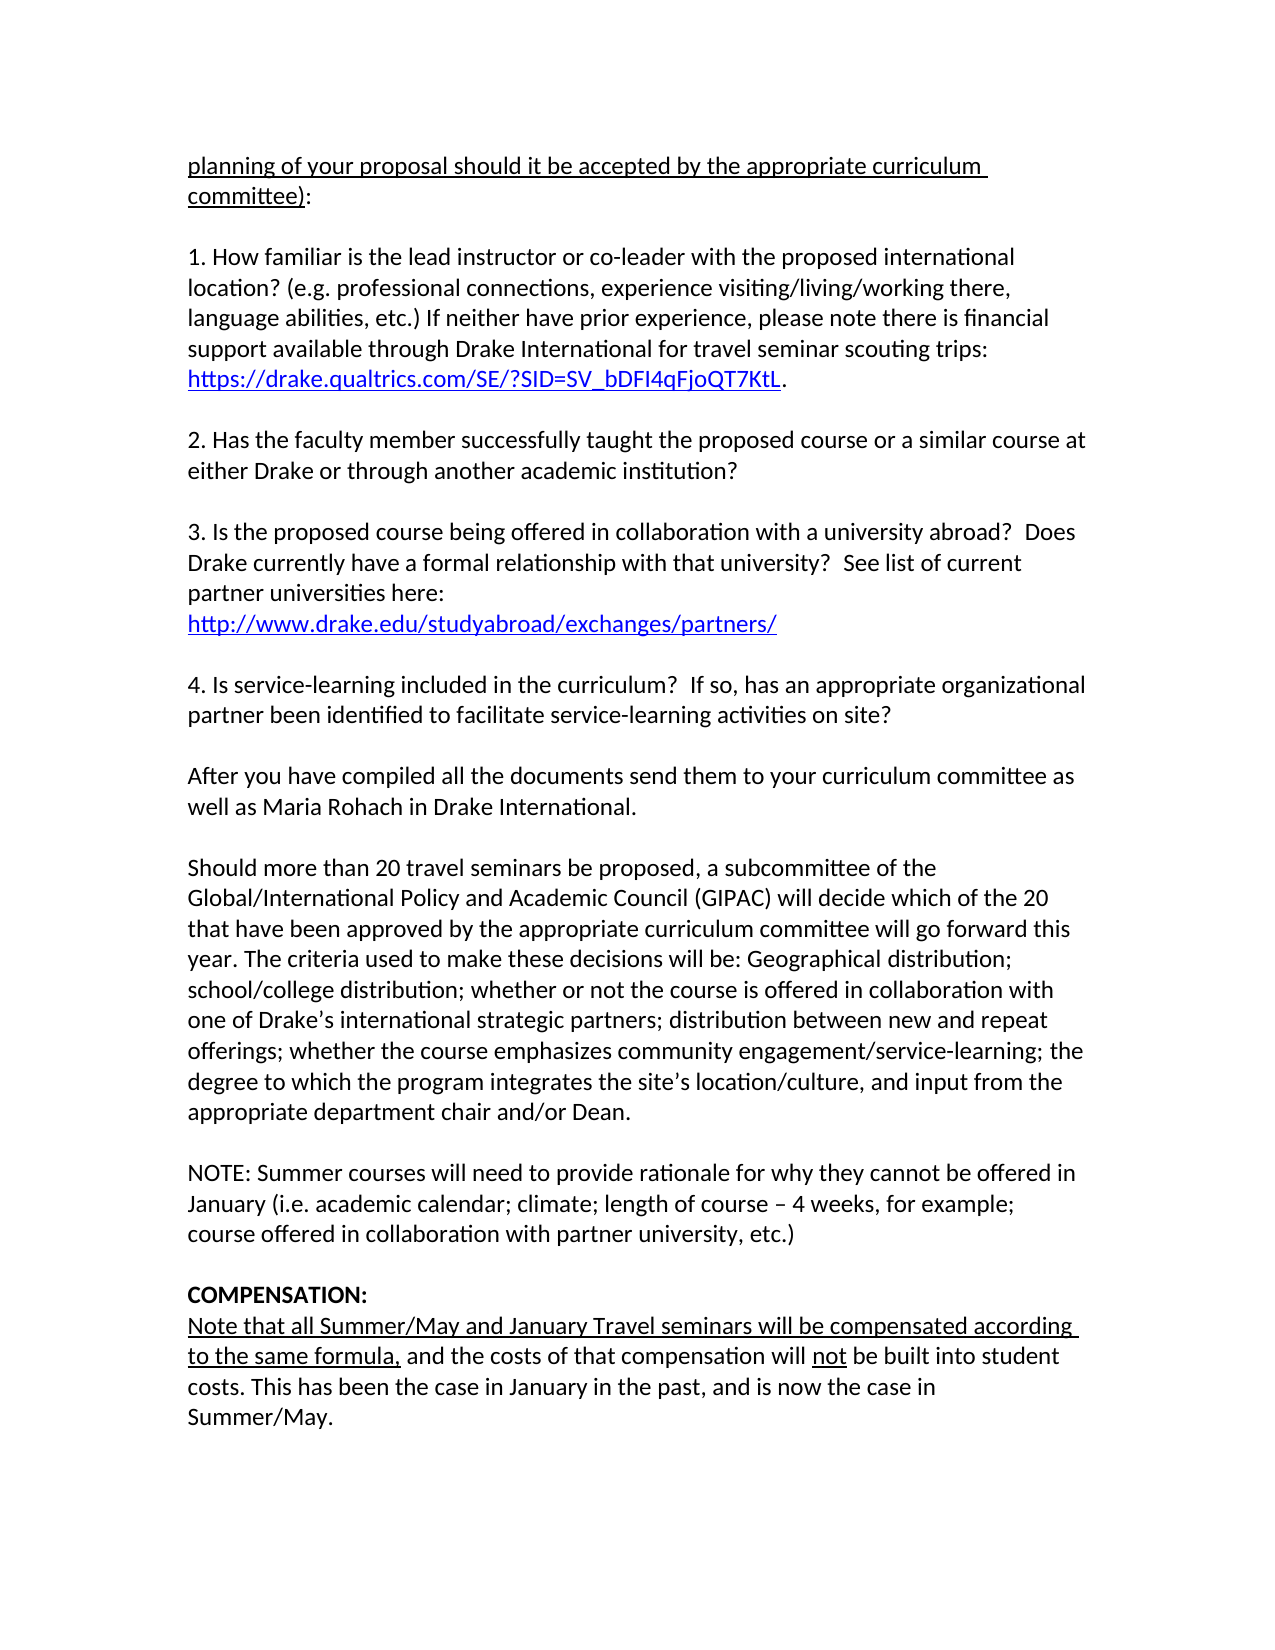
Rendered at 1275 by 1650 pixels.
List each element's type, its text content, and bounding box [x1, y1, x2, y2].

text Should more than 20 travel seminars be proposed, a subcommittee of the Global/International Policy and Academic Council (GIPAC) will decide which of the 20 that have been approved by the appropriate curriculum committee will go forward this year. The criteria used to make these decisions will be: Geographical distribution; school/college distribution; whether or not the course is offered in collaboration with one of Drake’s international strategic partners; distribution between new and repeat offerings; whether the course emphasizes community engagement/service-learning; the degree to which the program integrates the site’s location/culture, and input from the appropriate department chair and/or Dean. [187, 852, 1087, 1127]
text Note that all Summer/May and January Travel seminars will be compensated according to the same formula, and the costs of that compensation will not be built into student costs. This has been the case in January in the past, and is now the case in Summer/May. [187, 1310, 1087, 1432]
text 1. How familiar is the lead instructor or co-leader with the proposed international location? (e.g. professional connections, experience visiting/living/working there, language abilities, etc.) If neither have prior experience, please note there is financial support available through Drake International for travel seminar scouting trips: https://drake.qualtrics.com/SE/?SID=SV_bDFI4qFjoQT7KtL. [187, 242, 1087, 394]
text After you have compiled all the documents send them to your curriculum committee as well as Maria Rohach in Drake International. [187, 760, 1087, 821]
text 3. Is the proposed course being offered in collaboration with a university abroad? Does Drake currently have a formal relationship with that university? See list of current partner universities here: [187, 516, 1087, 608]
text 4. Is service-learning included in the curriculum? If so, has an appropriate organizational partner been identified to facilitate service-learning activities on site? [187, 669, 1087, 730]
text COMPENSATION: [187, 1279, 1087, 1310]
text http://www.drake.edu/studyabroad/exchanges/partners/ [187, 608, 1087, 638]
text NOTE: Summer courses will need to provide rationale for why they cannot be offered in January (i.e. academic calendar; climate; length of course – 4 weeks, for example; course offered in collaboration with partner university, etc.) [187, 1157, 1087, 1249]
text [187, 150, 1087, 211]
text 2. Has the faculty member successfully taught the proposed course or a similar course at either Drake or through another academic institution? [187, 425, 1087, 486]
